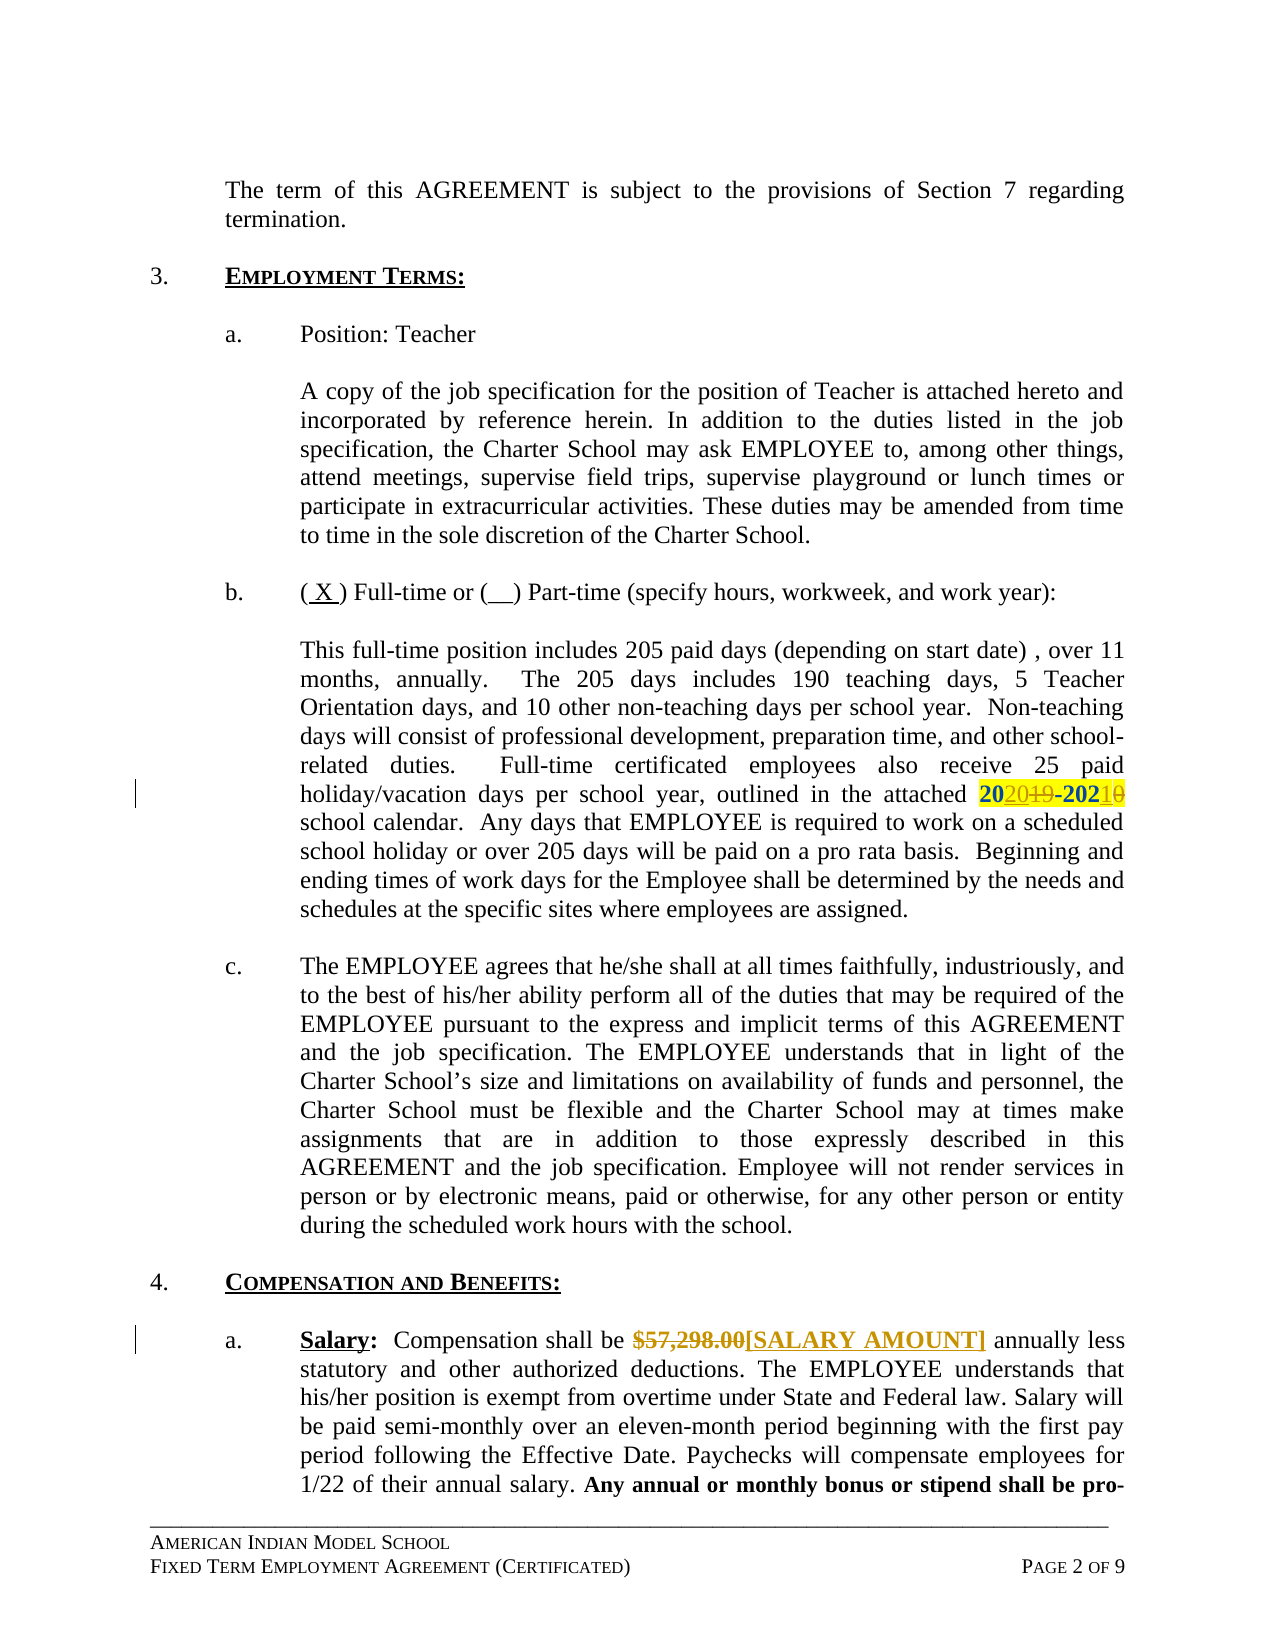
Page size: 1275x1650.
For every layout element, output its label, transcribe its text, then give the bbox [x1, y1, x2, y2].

text b. ( X ) Full-time or (__) Part-time (specify hours, workweek, and work year): [225, 577, 1125, 606]
text c. The EMPLOYEE agrees that he/she shall at all times faithfully, industriously, and to the best of his/her ability perform all of the duties that may be required of the EMPLOYEE pursuant to the express and implicit terms of this AGREEMENT and the job specification. The EMPLOYEE understands that in light of the Charter School’s size and limitations on availability of funds and personnel, the Charter School must be flexible and the Charter School may at times make assignments that are in addition to those expressly described in this AGREEMENT and the job specification. Employee will not render services in person or by electronic means, paid or otherwise, for any other person or entity during the scheduled work hours with the school. [225, 951, 1125, 1239]
text The term of this AGREEMENT is subject to the provisions of Section 7 regarding termination. [225, 175, 1125, 261]
list Compensation and Benefits: [150, 1267, 1125, 1296]
text a. Position: Teacher [225, 319, 1125, 347]
text This full-time position includes 205 paid days (depending on start date) , over 11 months, annually. The 205 days includes 190 teaching days, 5 Teacher Orientation days, and 10 other non-teaching days per school year. Non-teaching days will consist of professional development, preparation time, and other school-related duties. Full-time certificated employees also receive 25 paid holiday/vacation days per school year, outlined in the attached 20-202 school calendar. Any days that EMPLOYEE is required to work on a scheduled school holiday or over 205 days will be paid on a pro rata basis. Beginning and ending times of work days for the Employee shall be determined by the needs and schedules at the specific sites where employees are assigned. [300, 635, 1125, 922]
text A copy of the job specification for the position of Teacher is attached hereto and incorporated by reference herein. In addition to the duties listed in the job specification, the Charter School may ask EMPLOYEE to, among other things, attend meetings, supervise field trips, supervise playground or lunch times or participate in extracurricular activities. These duties may be amended from time to time in the sole discretion of the Charter School. [300, 376, 1125, 549]
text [225, 1325, 1125, 1497]
list Employment Terms: [150, 261, 1125, 290]
